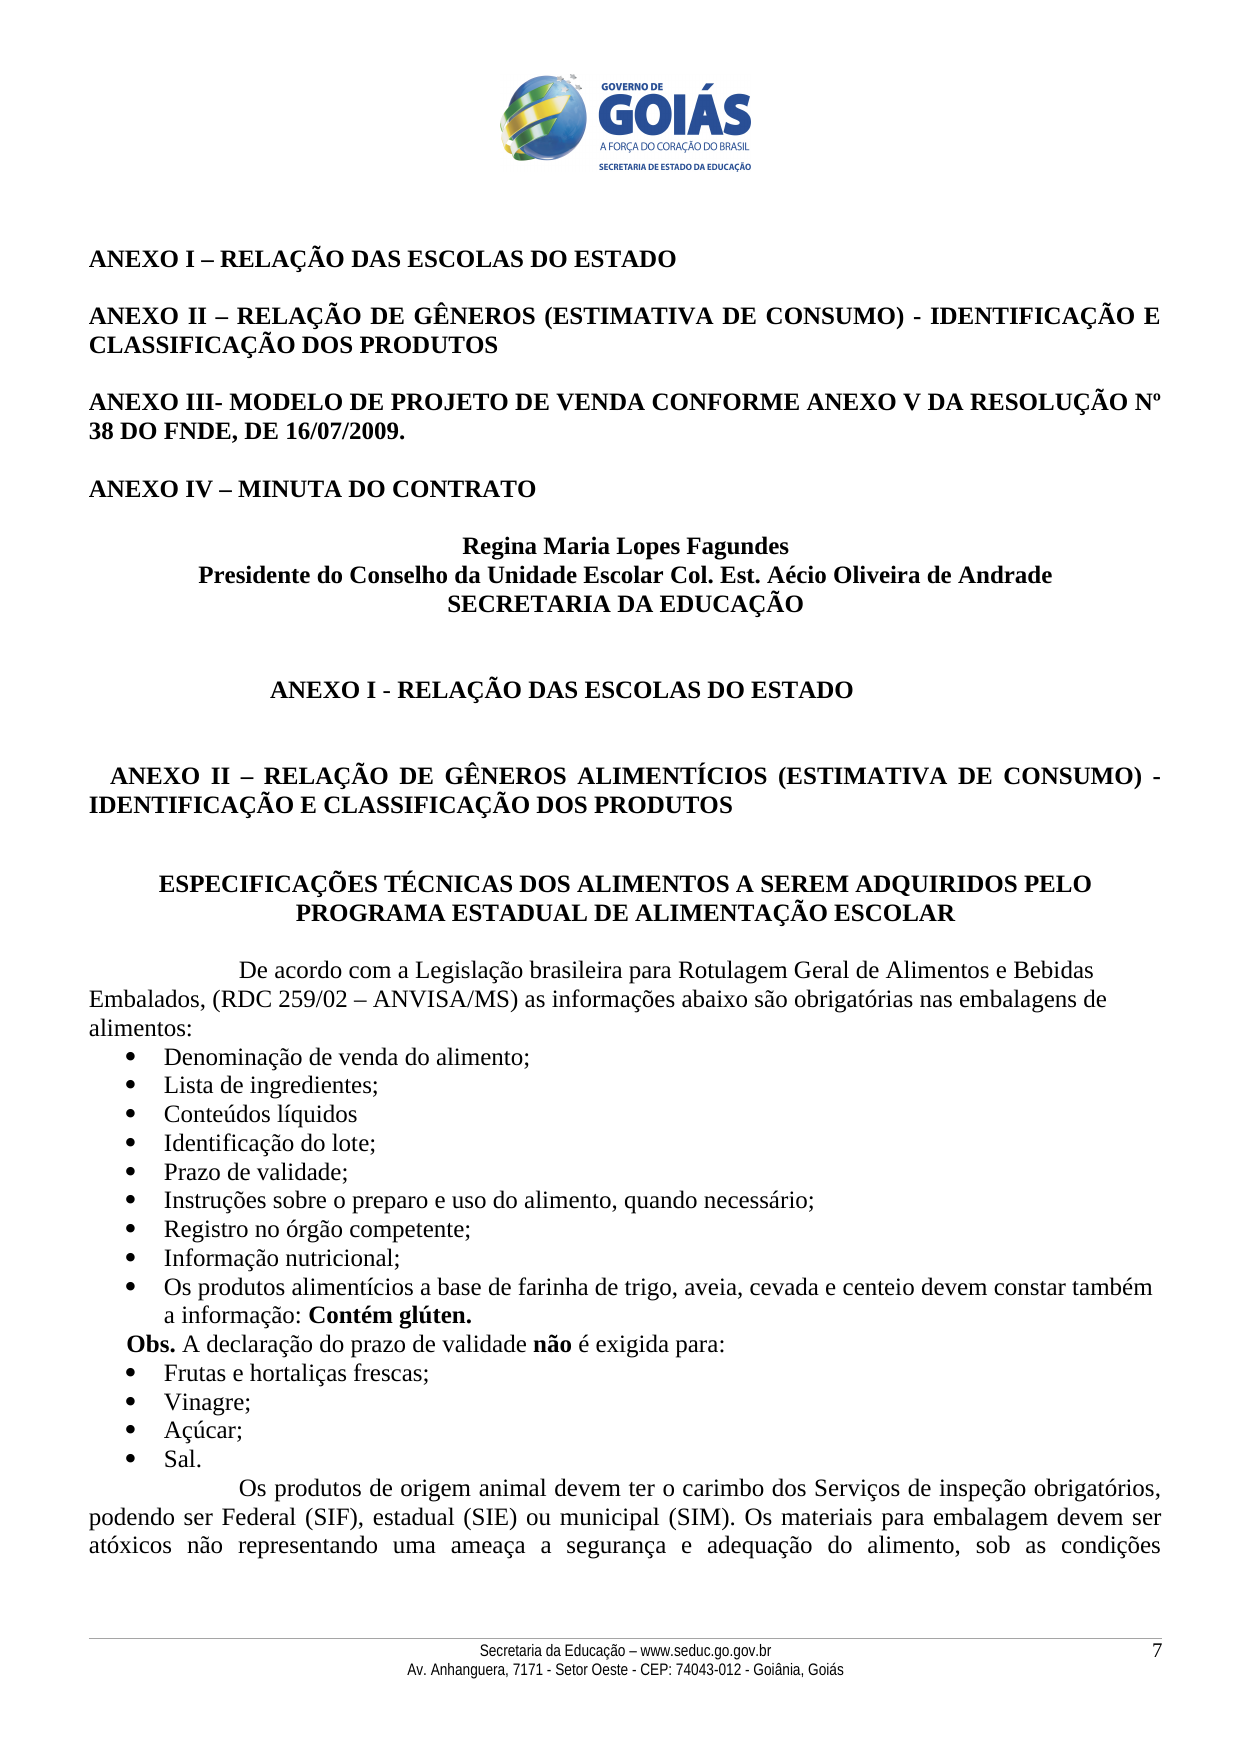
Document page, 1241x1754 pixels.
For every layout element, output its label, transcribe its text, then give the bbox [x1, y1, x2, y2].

text Regina Maria Lopes Fagundes [89, 531, 1162, 560]
text ANEXO I - RELAÇÃO DAS ESCOLAS DO ESTADO [89, 675, 1162, 704]
list Lista de ingredientes; [126, 1070, 1162, 1099]
text ANEXO I – RELAÇÃO DAS ESCOLAS DO ESTADO [89, 244, 1162, 272]
list Denominação de venda do alimento; [126, 1042, 1162, 1070]
picture [500, 74, 751, 172]
text ANEXO II – RELAÇÃO DE GÊNEROS (ESTIMATIVA DE CONSUMO) - IDENTIFICAÇÃO E CLASSIFICAÇÃO DOS PRODUTOS [89, 301, 1162, 359]
list Açúcar; [126, 1415, 1162, 1444]
list Frutas e hortaliças frescas; [126, 1358, 1162, 1387]
text De acordo com a Legislação brasileira para Rotulagem Geral de Alimentos e Bebidas Embalados, (RDC 259/02 – ANVISA/MS) as informações abaixo são obrigatórias nas embalagens de alimentos: [89, 955, 1162, 1042]
text Obs. A declaração do prazo de validade não é exigida para: [126, 1329, 1162, 1358]
list Registro no órgão competente; [126, 1214, 1162, 1243]
list Os produtos alimentícios a base de farinha de trigo, aveia, cevada e centeio devem constar também a informação: Contém glúten. [126, 1272, 1162, 1329]
text ANEXO III- MODELO DE PROJETO DE VENDA CONFORME ANEXO V DA RESOLUÇÃO Nº 38 DO FNDE, DE 16/07/2009. [89, 387, 1162, 445]
list Vinagre; [126, 1387, 1162, 1415]
text ANEXO IV – MINUTA DO CONTRATO [89, 474, 1162, 502]
list Sal. [126, 1444, 1162, 1473]
text SECRETARIA DA EDUCAÇÃO [89, 589, 1162, 617]
text ESPECIFICAÇÕES TÉCNICAS DOS ALIMENTOS A SEREM ADQUIRIDOS PELO PROGRAMA ESTADUAL DE ALIMENTAÇÃO ESCOLAR [89, 869, 1162, 927]
list Conteúdos líquidos [126, 1099, 1162, 1128]
list Identificação do lote; [126, 1128, 1162, 1157]
text Presidente do Conselho da Unidade Escolar Col. Est. Aécio Oliveira de Andrade [89, 560, 1162, 589]
list Prazo de validade; [126, 1157, 1162, 1185]
text ANEXO II – RELAÇÃO DE GÊNEROS ALIMENTÍCIOS (ESTIMATIVA DE CONSUMO) - IDENTIFICAÇÃO E CLASSIFICAÇÃO DOS PRODUTOS [89, 761, 1162, 819]
list Informação nutricional; [126, 1243, 1162, 1272]
list Instruções sobre o preparo e uso do alimento, quando necessário; [126, 1185, 1162, 1214]
